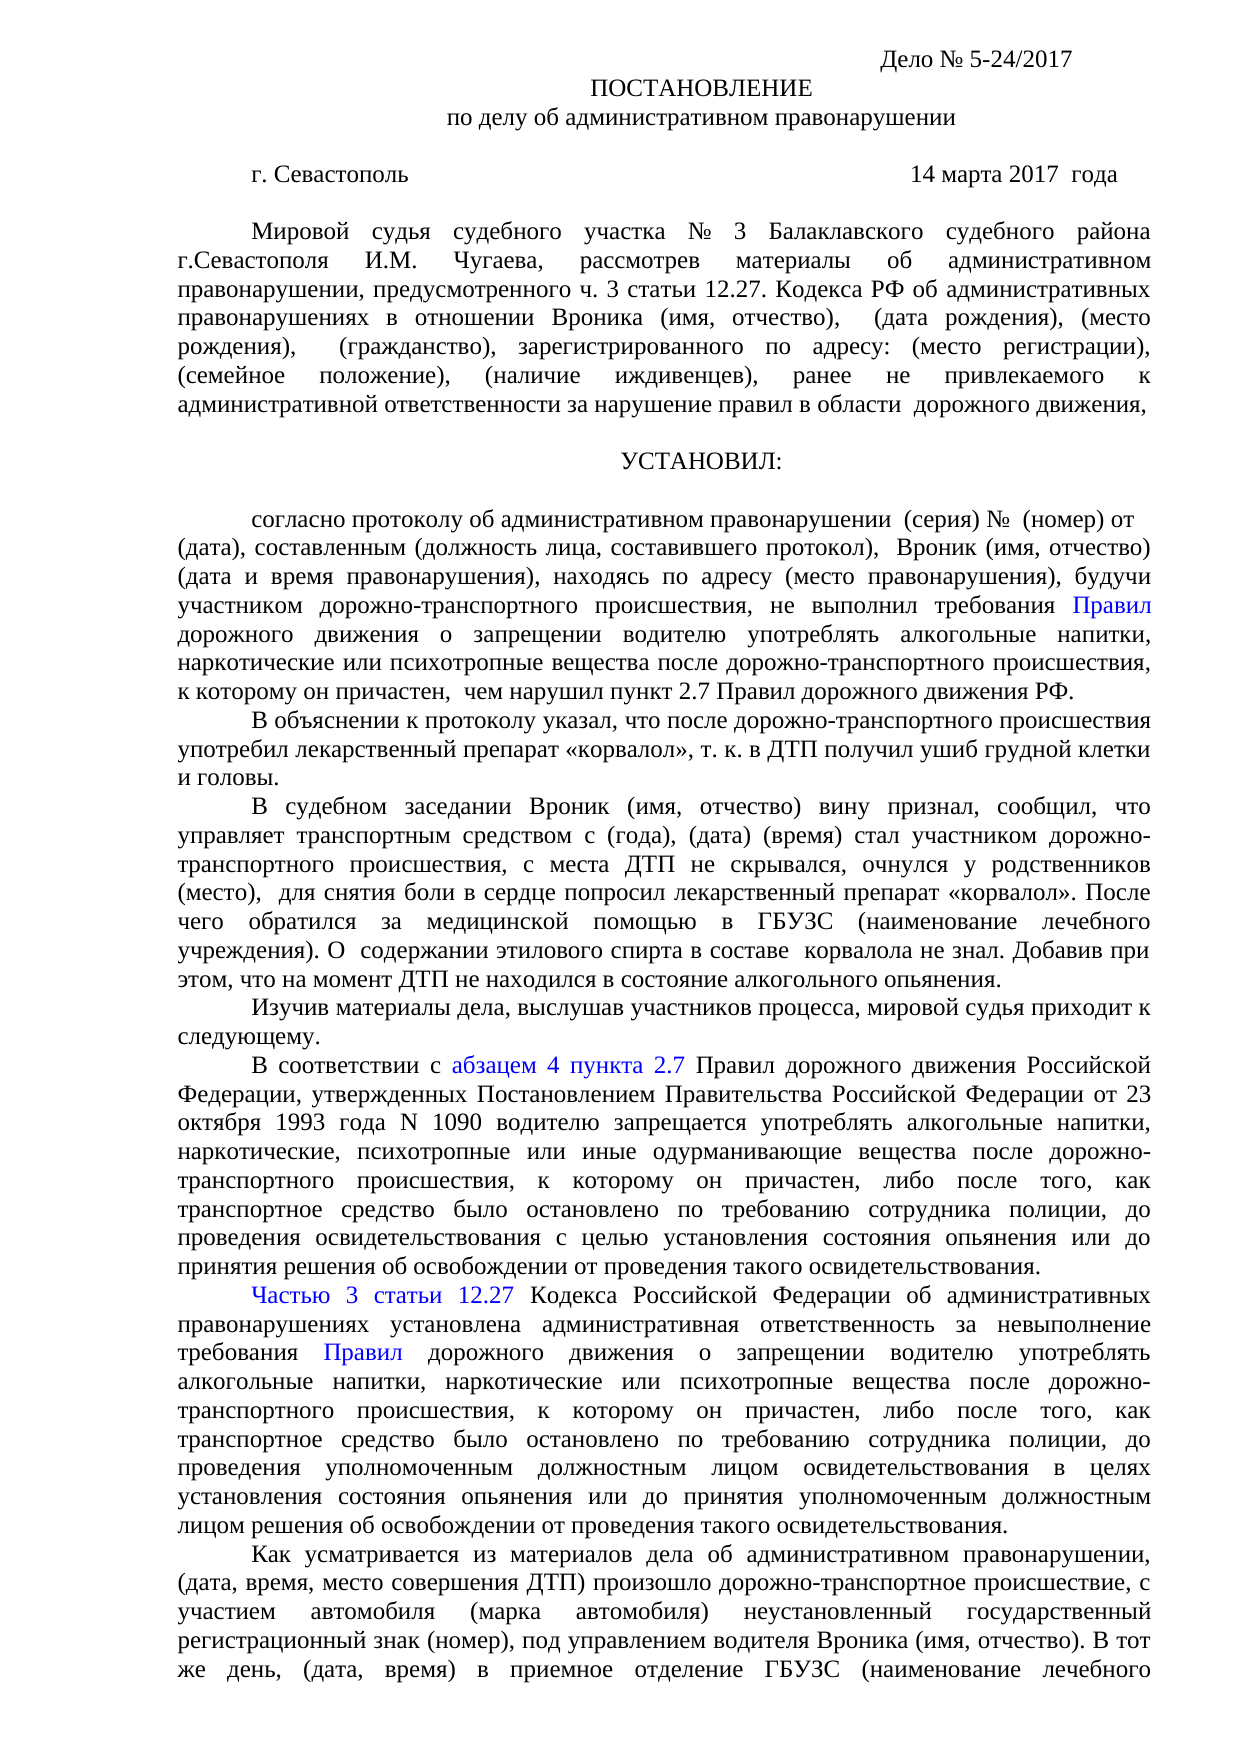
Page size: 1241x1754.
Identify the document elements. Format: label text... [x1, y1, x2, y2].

text Изучив материалы дела, выслушав участников процесса, мировой судья приходит к следующему. [177, 992, 1152, 1050]
text (дата), составленным (должность лица, составившего протокол), Вроник (имя, отчество) (дата и время правонарушения), находясь по адресу (место правонарушения), будучи участником дорожно-транспортного происшествия, не выполнил требования Правил дорожного движения о запрещении водителю употреблять алкогольные напитки, наркотические или психотропные вещества после дорожно-транспортного происшествия, к которому он причастен, чем нарушил пункт 2.7 Правил дорожного движения РФ. [177, 532, 1152, 705]
text Частью 3 статьи 12.27 Кодекса Российской Федерации об административных правонарушениях установлена административная ответственность за невыполнение требования Правил дорожного движения о запрещении водителю употреблять алкогольные напитки, наркотические или психотропные вещества после дорожно-транспортного происшествия, к которому он причастен, либо после того, как транспортное средство было остановлено по требованию сотрудника полиции, до проведения уполномоченным должностным лицом освидетельствования в целях установления состояния опьянения или до принятия уполномоченным должностным лицом решения об освобождении от проведения такого освидетельствования. [177, 1280, 1152, 1539]
text согласно протоколу об административном правонарушении (серия) № (номер) от [177, 504, 1152, 532]
text В объяснении к протоколу указал, что после дорожно-транспортного происшествия употребил лекарственный препарат «корвалол», т. к. в ДТП получил ушиб грудной клетки и головы. [177, 705, 1152, 791]
text по делу об административном правонарушении [177, 102, 1152, 131]
text В судебном заседании Вроник (имя, отчество) вину признал, сообщил, что управляет транспортным средством с (года), (дата) (время) стал участником дорожно-транспортного происшествия, с места ДТП не скрывался, очнулся у родственников (место), для снятия боли в сердце попросил лекарственный препарат «корвалол». После чего обратился за медицинской помощью в ГБУЗС (наименование лечебного учреждения). О содержании этилового спирта в составе корвалола не знал. Добавив при этом, что на момент ДТП не находился в состояние алкогольного опьянения. [177, 791, 1152, 992]
text В соответствии с абзацем 4 пункта 2.7 Правил дорожного движения Российской Федерации, утвержденных Постановлением Правительства Российской Федерации от 23 октября 1993 года N 1090 водителю запрещается употреблять алкогольные напитки, наркотические, психотропные или иные одурманивающие вещества после дорожно-транспортного происшествия, к которому он причастен, либо после того, как транспортное средство было остановлено по требованию сотрудника полиции, до проведения освидетельствования с целью установления состояния опьянения или до принятия решения об освобождении от проведения такого освидетельствования. [177, 1050, 1152, 1280]
text г. Севастополь 14 марта 2017 года [177, 159, 1152, 188]
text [177, 1539, 1152, 1682]
text УСТАНОВИЛ: [177, 446, 1152, 475]
text Мировой судья судебного участка № 3 Балаклавского судебного района г.Севастополя И.М. Чугаева, рассмотрев материалы об административном правонарушении, предусмотренного ч. 3 статьи 12.27. Кодекса РФ об административных правонарушениях в отношении Вроника (имя, отчество), (дата рождения), (место рождения), (гражданство), зарегистрированного по адресу: (место регистрации), (семейное положение), (наличие иждивенцев), ранее не привлекаемого к административной ответственности за нарушение правил в области дорожного движения, [177, 216, 1152, 417]
text ПОСТАНОВЛЕНИЕ [177, 73, 1152, 102]
text Дело № 5-24/2017 [177, 44, 1152, 73]
